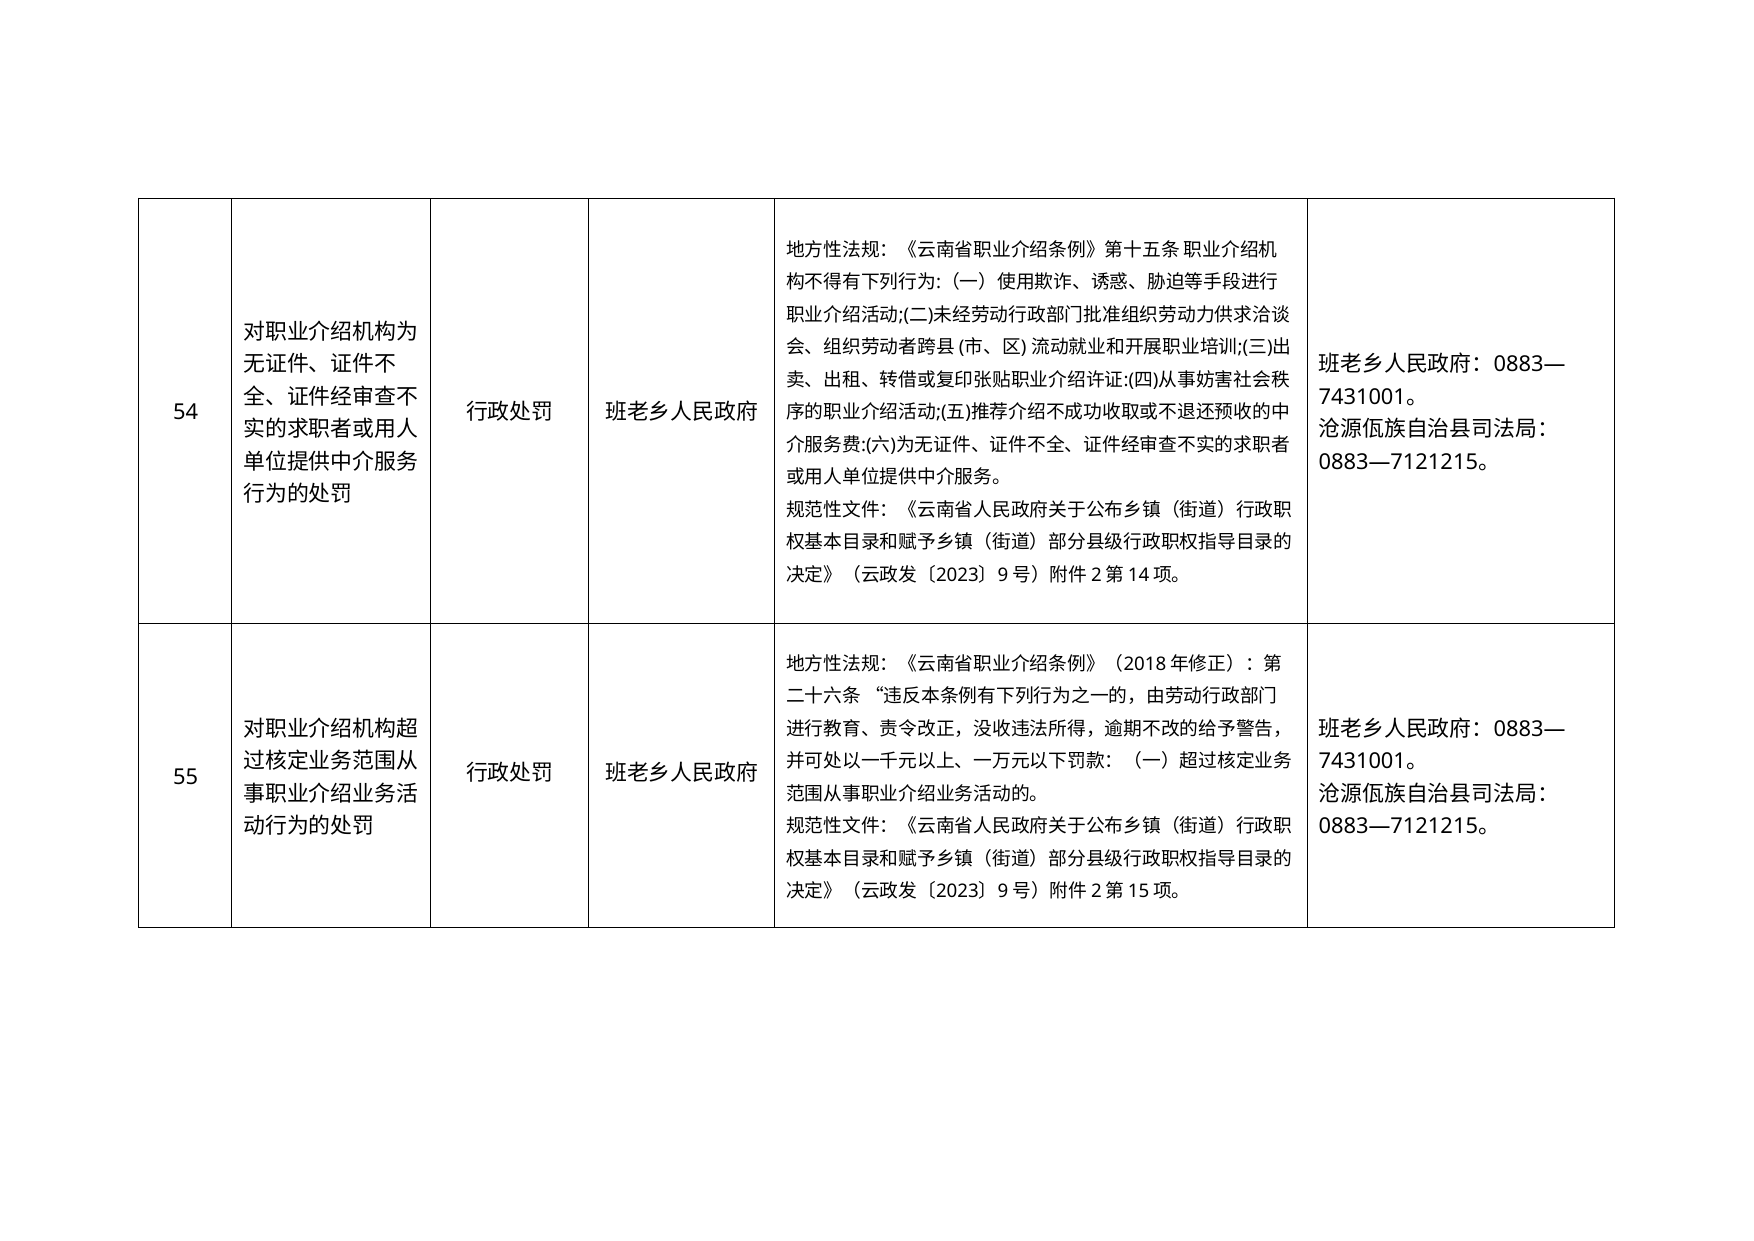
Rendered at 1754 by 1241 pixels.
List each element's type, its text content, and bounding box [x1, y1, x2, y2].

table_cell 班老乡人民政府 [589, 199, 774, 623]
table_cell 54 [139, 199, 231, 623]
table_cell 班老乡人民政府 [589, 624, 774, 927]
table_cell 行政处罚 [431, 199, 588, 623]
table_cell 地方性法规：《云南省职业介绍条例》（2018年修正）：第二十六条 “违反本条例有下列行为之一的，由劳动行政部门进行教育、责令改正，没收违法所得，逾期不改的给予警告，并可处以一千元以上、一万元以下罚款：（一）超过核定业务范围从事职业介绍业务活动的。 规范性文件：《云南省人民政府关于公布乡镇（街道）行政职权基本目录和赋予乡镇（街道）部分县级行政职权指导目录的决定》（云政发〔2023〕9号）附件2第15项。 [775, 624, 1307, 927]
table_cell 对职业介绍机构为无证件、证件不全、证件经审查不实的求职者或用人单位提供中介服务行为的处罚 [232, 199, 430, 623]
table_cell 行政处罚 [431, 624, 588, 927]
table_cell 地方性法规：《云南省职业介绍条例》第十五条 职业介绍机构不得有下列行为:（一）使用欺诈、诱惑、胁迫等手段进行职业介绍活动;(二)未经劳动行政部门批准组织劳动力供求洽谈会、组织劳动者跨县 (市、区) 流动就业和开展职业培训;(三)出卖、出租、转借或复印张贴职业介绍许证:(四)从事妨害社会秩序的职业介绍活动;(五)推荐介绍不成功收取或不退还预收的中介服务费:(六)为无证件、证件不全、证件经审查不实的求职者或用人单位提供中介服务。 规范性文件：《云南省人民政府关于公布乡镇（街道）行政职权基本目录和赋予乡镇（街道）部分县级行政职权指导目录的决定》（云政发〔2023〕9号）附件2第14项。 [775, 199, 1307, 623]
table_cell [1308, 624, 1614, 927]
table_cell 对职业介绍机构超过核定业务范围从事职业介绍业务活动行为的处罚 [232, 624, 430, 927]
table_cell 班老乡人民政府：0883—7431001。 沧源佤族自治县司法局：0883—7121215。 [1308, 199, 1614, 623]
table_cell 55 [139, 624, 231, 927]
